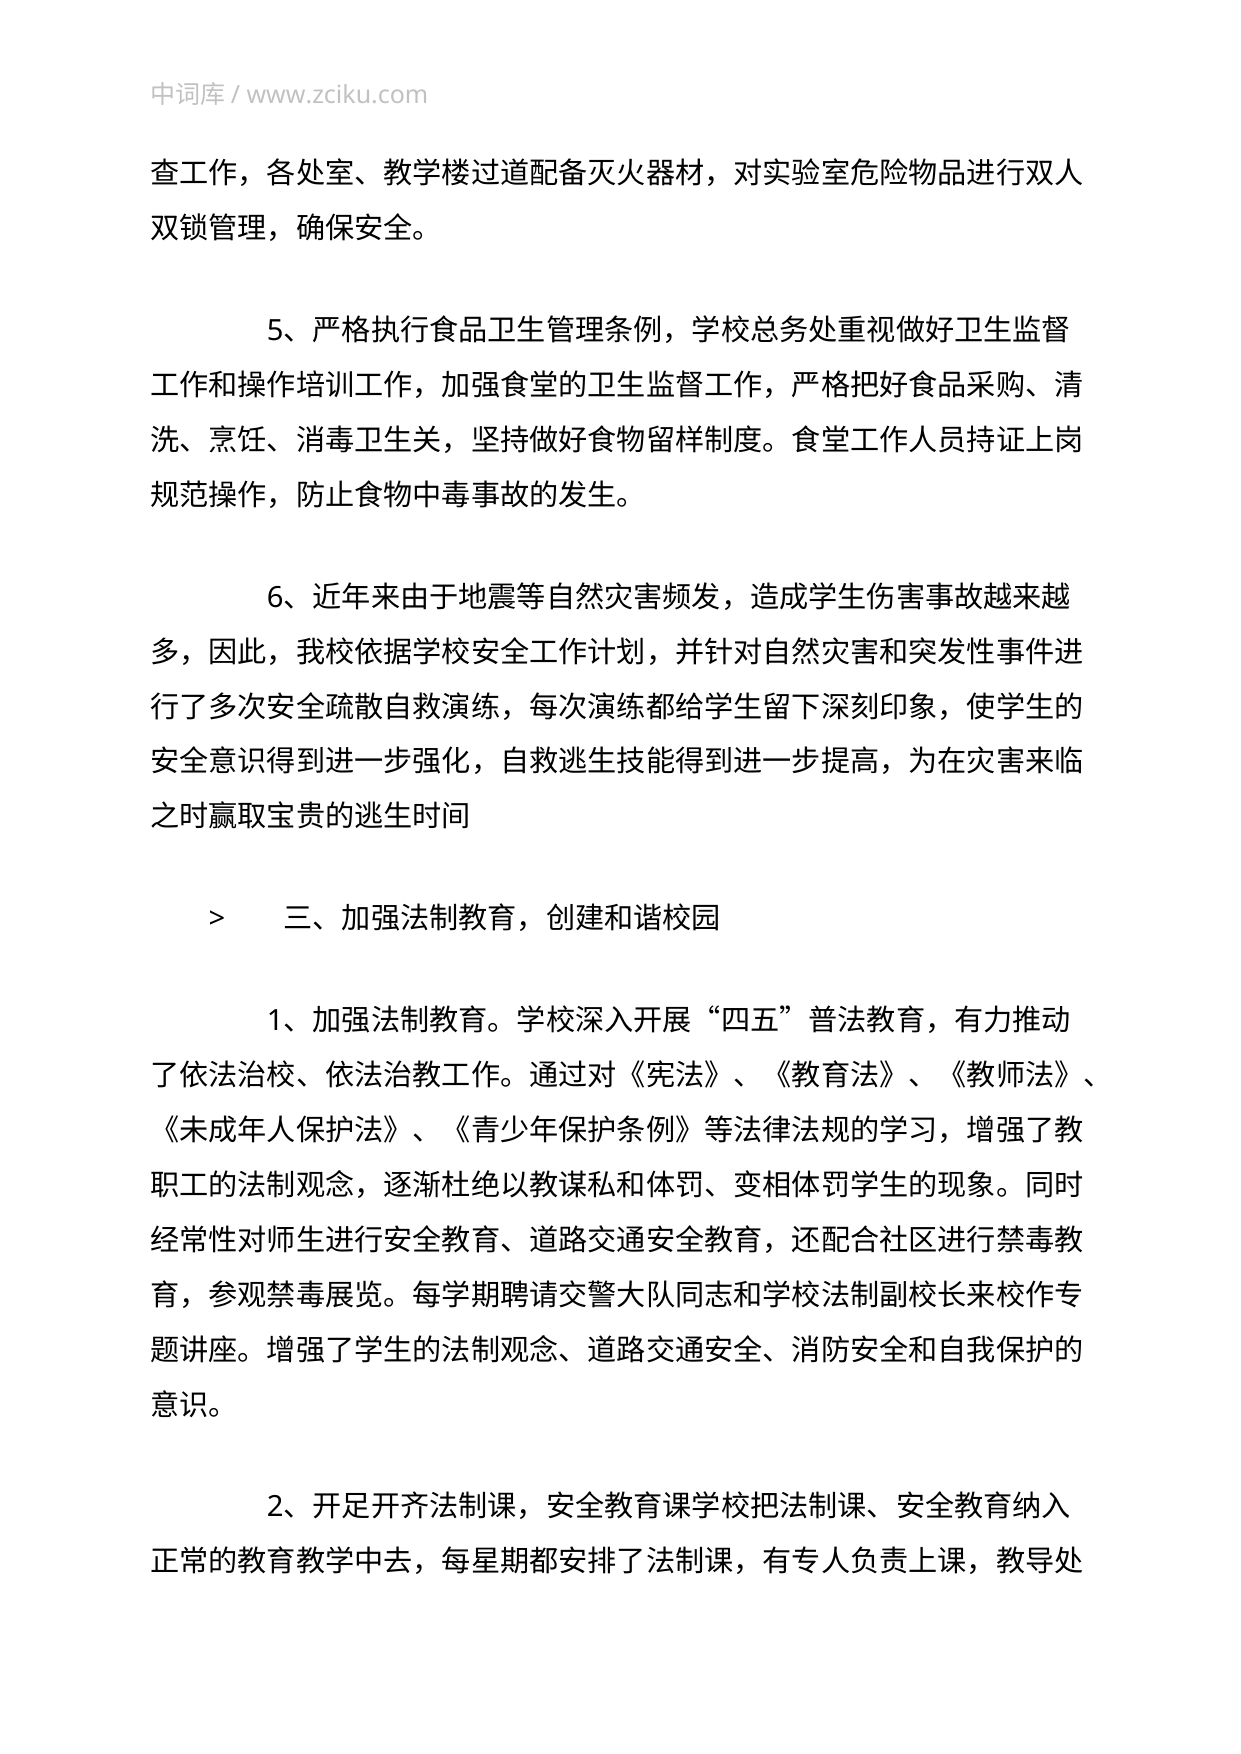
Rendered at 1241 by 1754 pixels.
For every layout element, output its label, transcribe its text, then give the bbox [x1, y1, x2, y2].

text 5、严格执行食品卫生管理条例，学校总务处重视做好卫生监督工作和操作培训工作，加强食堂的卫生监督工作，严格把好食品采购、清洗、烹饪、消毒卫生关，坚持做好食物留样制度。食堂工作人员持证上岗规范操作，防止食物中毒事故的发生。 [150, 307, 1090, 514]
text 1、加强法制教育。学校深入开展“四五”普法教育，有力推动了依法治校、依法治教工作。通过对《宪法》、《教育法》、《教师法》、《未成年人保护法》、《青少年保护条例》等法律法规的学习，增强了教职工的法制观念，逐渐杜绝以教谋私和体罚、变相体罚学生的现象。同时经常性对师生进行安全教育、道路交通安全教育，还配合社区进行禁毒教育，参观禁毒展览。每学期聘请交警大队同志和学校法制副校长来校作专题讲座。增强了学生的法制观念、道路交通安全、消防安全和自我保护的意识。 [150, 997, 1090, 1423]
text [150, 150, 1090, 247]
text > 三、加强法制教育，创建和谐校园 [150, 895, 1090, 937]
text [150, 1483, 1090, 1580]
text 6、近年来由于地震等自然灾害频发，造成学生伤害事故越来越多，因此，我校依据学校安全工作计划，并针对自然灾害和突发性事件进行了多次安全疏散自救演练，每次演练都给学生留下深刻印象，使学生的安全意识得到进一步强化，自救逃生技能得到进一步提高，为在灾害来临之时赢取宝贵的逃生时间 [150, 573, 1090, 835]
